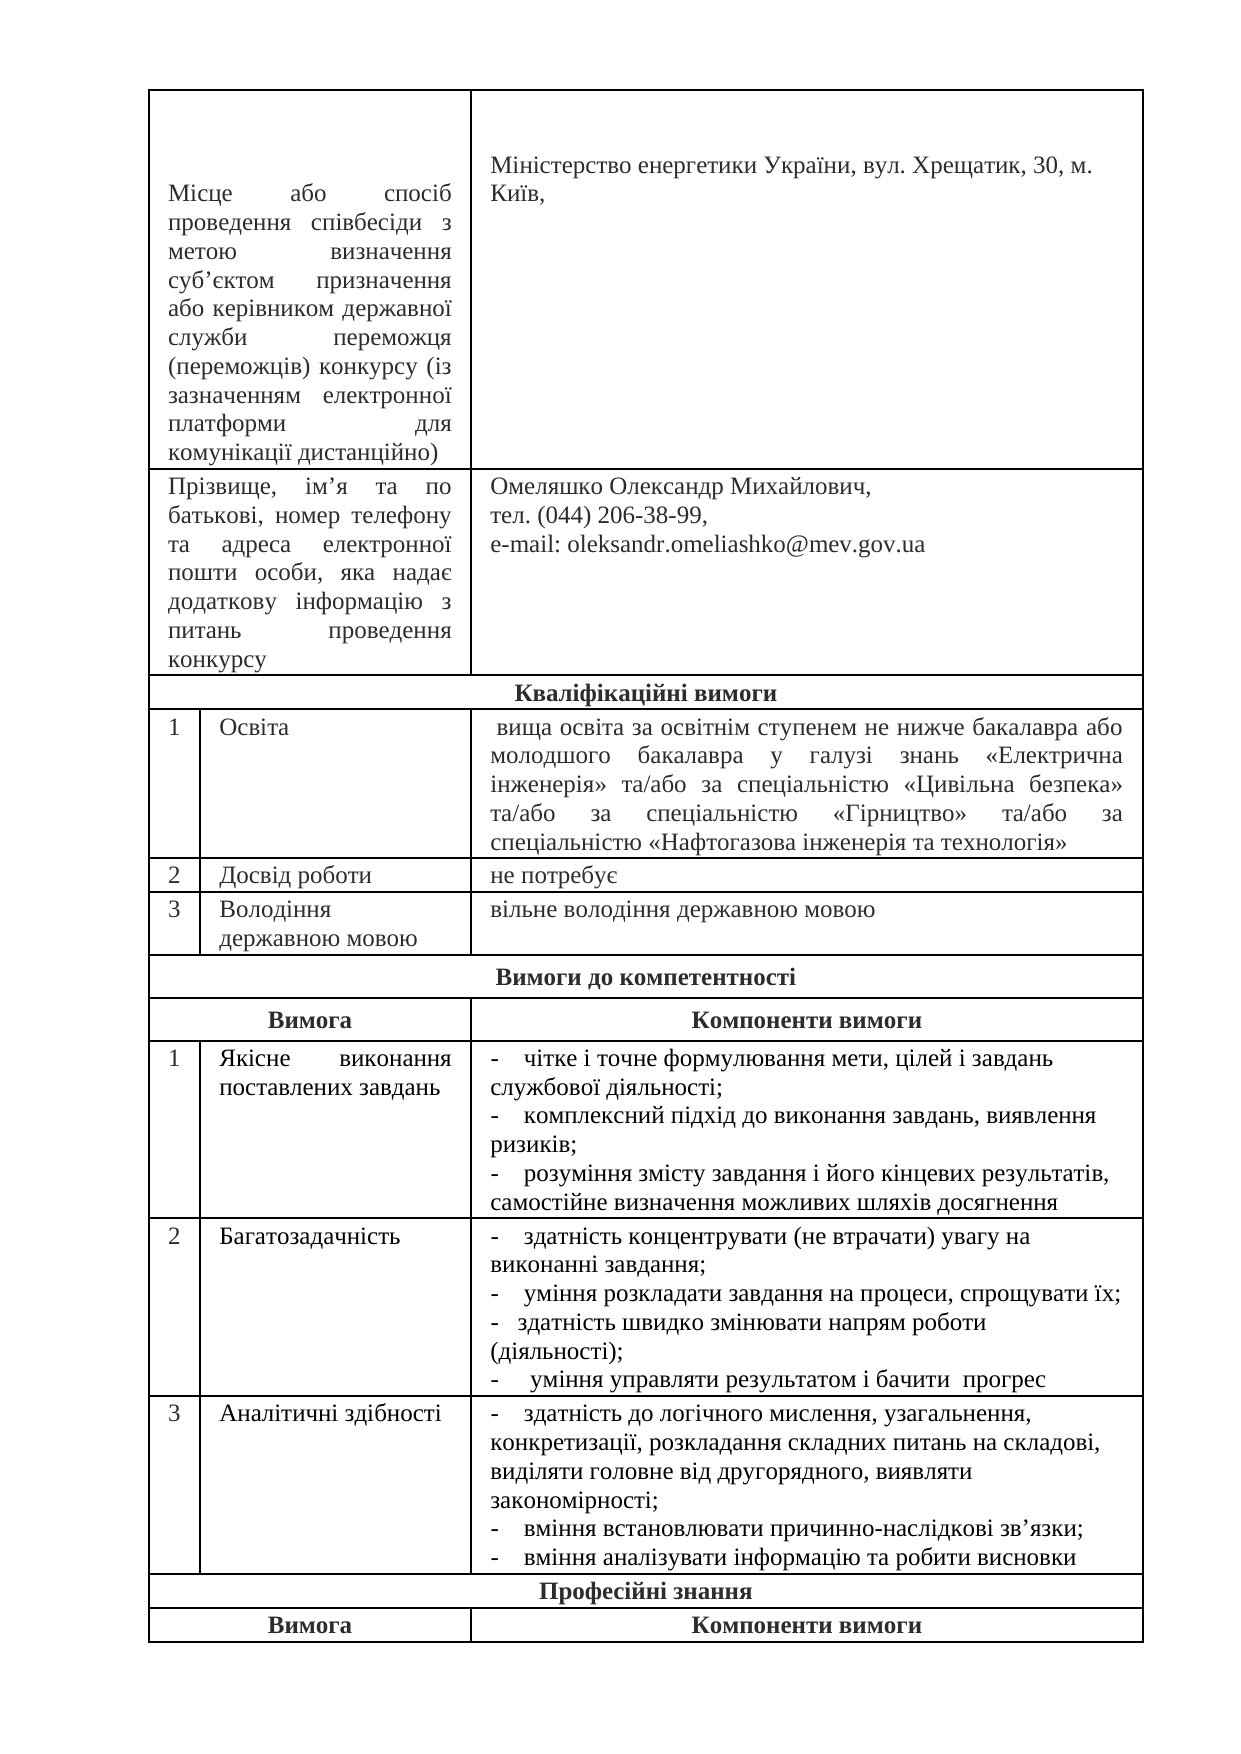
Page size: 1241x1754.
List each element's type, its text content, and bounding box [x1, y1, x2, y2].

table_cell Володіння державною мовою [201, 893, 470, 953]
table_cell - здатність концентрувати (не втрачати) увагу на виконанні завдання; - уміння розкладати завдання на процеси, спрощувати їх; - здатність швидко змінювати напрям роботи (діяльності); - уміння управляти результатом і бачити прогрес [472, 1219, 1142, 1395]
table_cell - чітке і точне формулювання мети, цілей і завдань службової діяльності; - комплексний підхід до виконання завдань, виявлення ризиків; - розуміння змісту завдання і його кінцевих результатів, самостійне визначення можливих шляхів досягнення [472, 1042, 1142, 1217]
table_cell 1 [150, 1042, 199, 1217]
table_cell Досвід роботи [201, 859, 470, 891]
table_cell Вимога [150, 1609, 470, 1641]
table_cell - здатність до логічного мислення, узагальнення, конкретизації, розкладання складних питань на складові, виділяти головне від другорядного, виявляти закономірності; - вміння встановлювати причинно-наслідкові зв’язки; - вміння аналізувати інформацію та робити висновки [472, 1397, 1142, 1573]
table_cell Омеляшко Олександр Михайлович, тел. (044) 206-38-99, e-mail: oleksandr.omeliashko@mev.gov.ua [472, 470, 1142, 674]
table_cell не потребує [472, 859, 1142, 891]
table_cell Кваліфікаційні вимоги [150, 676, 1142, 708]
table_cell Вимоги до компетентності [150, 956, 1142, 997]
table_cell Професійні знання [150, 1575, 1142, 1607]
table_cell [150, 91, 470, 467]
table_cell Якісне виконання поставлених завдань [201, 1042, 470, 1217]
table_cell Багатозадачність [201, 1219, 470, 1395]
table_cell 3 [150, 893, 199, 953]
table_cell 2 [150, 859, 199, 891]
table_cell 1 [150, 710, 199, 857]
table_cell Освіта [201, 710, 470, 857]
table_cell Вимога [150, 999, 470, 1039]
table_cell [472, 91, 1142, 467]
table_cell Компоненти вимоги [472, 1609, 1142, 1641]
table_cell вища освіта за освітнім ступенем не нижче бакалавра або молодшого бакалавра у галузі знань «Електрична інженерія» та/або за спеціальністю «Цивільна безпека» та/або за спеціальністю «Гірництво» та/або за спеціальністю «Нафтогазова інженерія та технологія» [472, 710, 1142, 857]
table_cell 3 [150, 1397, 199, 1573]
table_cell вільне володіння державною мовою [472, 893, 1142, 953]
table_cell Прізвище, ім’я та по батькові, номер телефону та адреса електронної пошти особи, яка надає додаткову інформацію з питань проведення конкурсу [150, 470, 470, 674]
table_cell Аналітичні здібності [201, 1397, 470, 1573]
table_cell Компоненти вимоги [472, 999, 1142, 1039]
table_cell 2 [150, 1219, 199, 1395]
